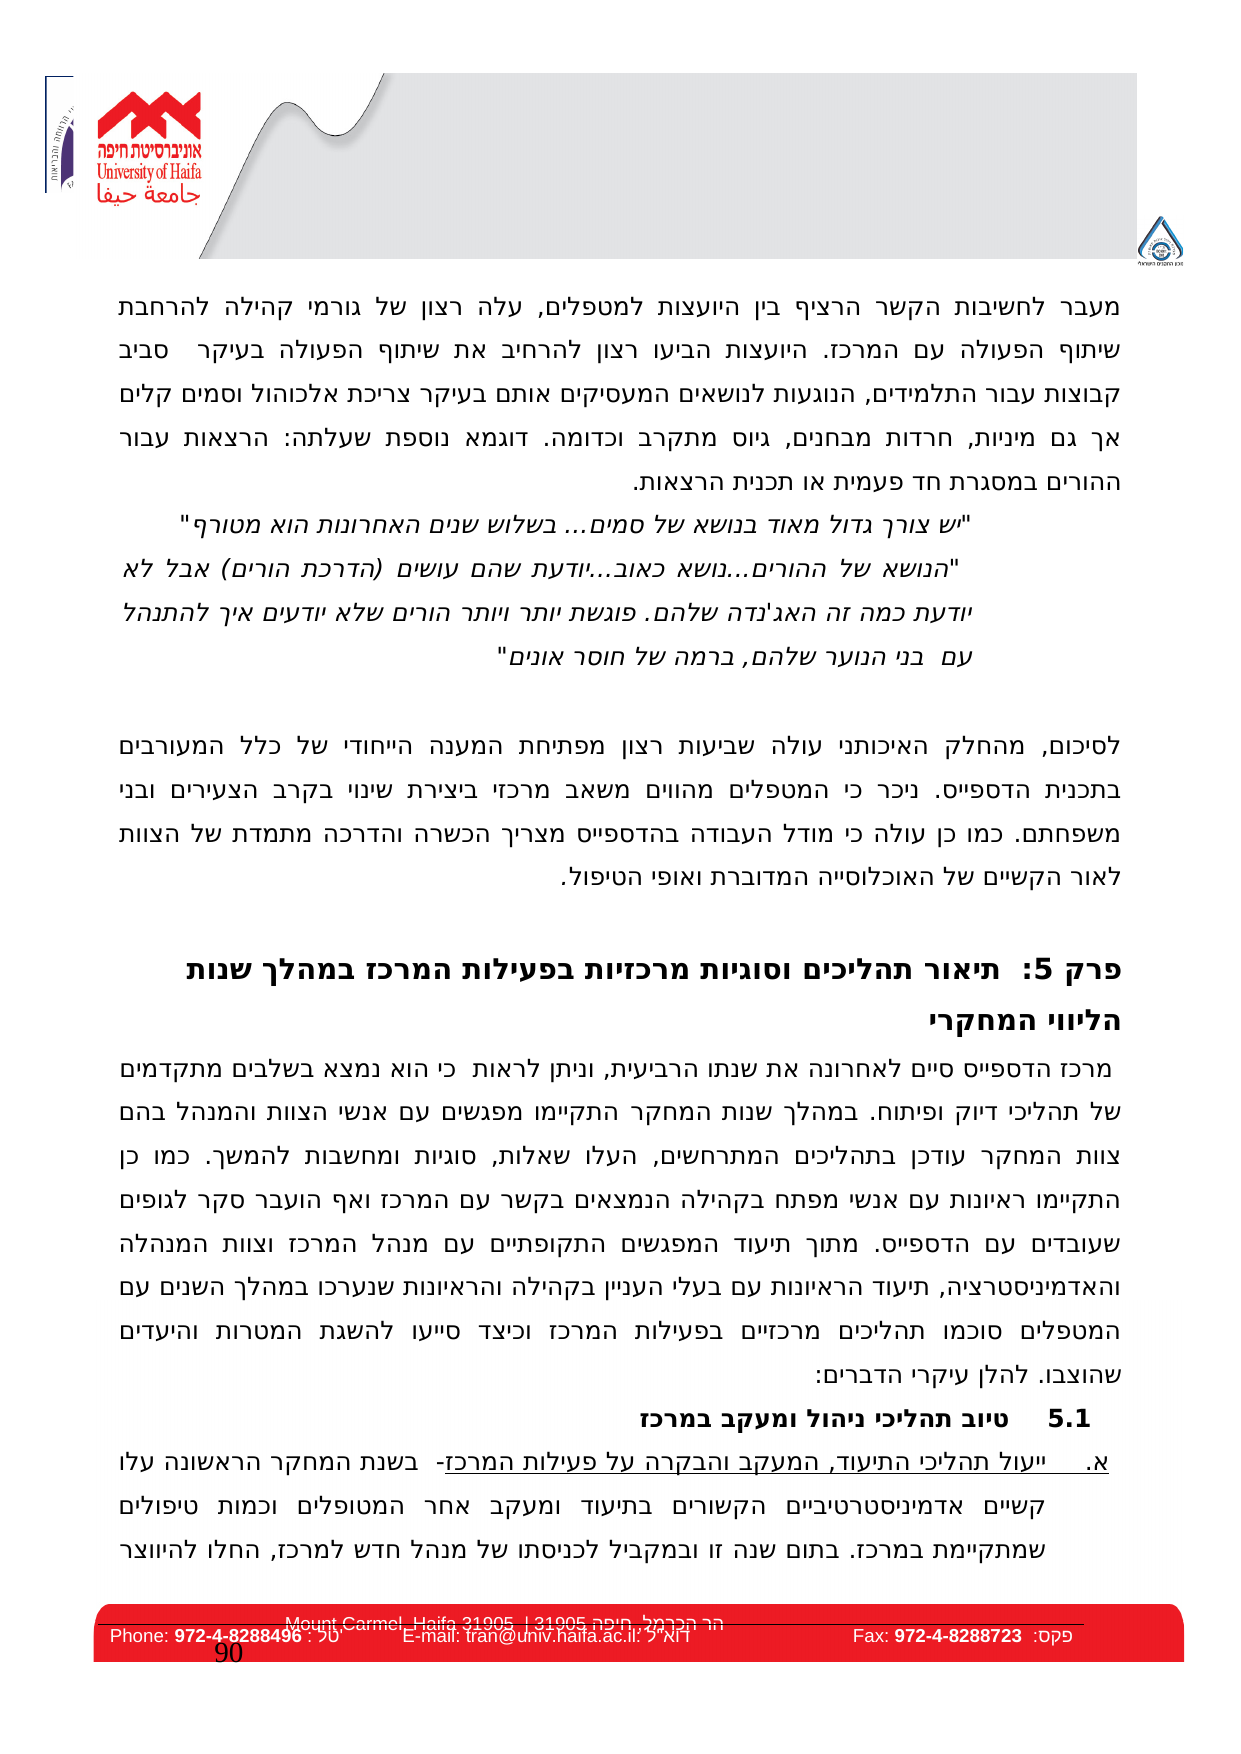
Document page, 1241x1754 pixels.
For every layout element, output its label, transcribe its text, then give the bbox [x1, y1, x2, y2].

subtitle פרק 5: תיאור תהליכים וסוגיות מרכזיות בפעילות המרכז במהלך שנות הליווי המחקרי [118, 952, 1122, 1037]
text מרכז הדספייס סיים לאחרונה את שנתו הרביעית, וניתן לראות כי הוא נמצא בשלבים מתקדמים של תהליכי דיוק ופיתוח. במהלך שנות המחקר התקיימו מפגשים עם אנשי הצוות והמנהל בהם צוות המחקר עודכן בתהליכים המתרחשים, העלו שאלות, סוגיות ומחשבות להמשך. כמו כן התקיימו ראיונות עם אנשי מפתח בקהילה הנמצאים בקשר עם המרכז ואף הועבר סקר לגופים שעובדים עם הדספייס. מתוך תיעוד המפגשים התקופתיים עם מנהל המרכז וצוות המנהלה והאדמיניסטרציה, תיעוד הראיונות עם בעלי העניין בקהילה והראיונות שנערכו במהלך השנים עם המטפלים סוכמו תהליכים מרכזיים בפעילות המרכז וכיצד סייעו להשגת המטרות והיעדים שהוצבו. להלן עיקרי הדברים: [118, 1054, 1122, 1389]
picture [93, 1300, 1185, 1662]
text "יש צורך גדול מאוד בנושא של סמים... בשלוש שנים האחרונות הוא מטורף" [118, 511, 972, 540]
list לסיכום, מהחלק האיכותני עולה שביעות רצון מפתיחת המענה הייחודי של כלל המעורבים בתכנית הדספייס. ניכר כי המטפלים מהווים משאב מרכזי ביצירת שינוי בקרב הצעירים ובני משפחתם. כמו כן עולה כי מודל העבודה בהדספייס מצריך הכשרה והדרכה מתמדת של הצוות לאור הקשיים של האוכלוסייה המדוברת ואופי הטיפול. [118, 731, 1122, 892]
text "הנושא של ההורים...נושא כאוב...יודעת שהם עושים (הדרכת הורים) אבל לא יודעת כמה זה האג'נדה שלהם. פוגשת יותר ויותר הורים שלא יודעים איך להתנהל עם בני הנוער שלהם, ברמה של חוסר אונים" [118, 554, 972, 671]
text מעבר לחשיבות הקשר הרציף בין היועצות למטפלים, עלה רצון של גורמי קהילה להרחבת שיתוף הפעולה עם המרכז. היועצות הביעו רצון להרחיב את שיתוף הפעולה בעיקר סביב קבוצות עבור התלמידים, הנוגעות לנושאים המעסיקים אותם בעיקר צריכת אלכוהול וסמים קלים אך גם מיניות, חרדות מבחנים, גיוס מתקרב וכדומה. דוגמא נוספת שעלתה: הרצאות עבור ההורים במסגרת חד פעמית או תכנית הרצאות. [118, 292, 1122, 496]
picture [46, 73, 1137, 259]
picture [232, 1644, 239, 1661]
list טיוב תהליכי ניהול ומעקב במרכז [118, 1404, 1047, 1433]
